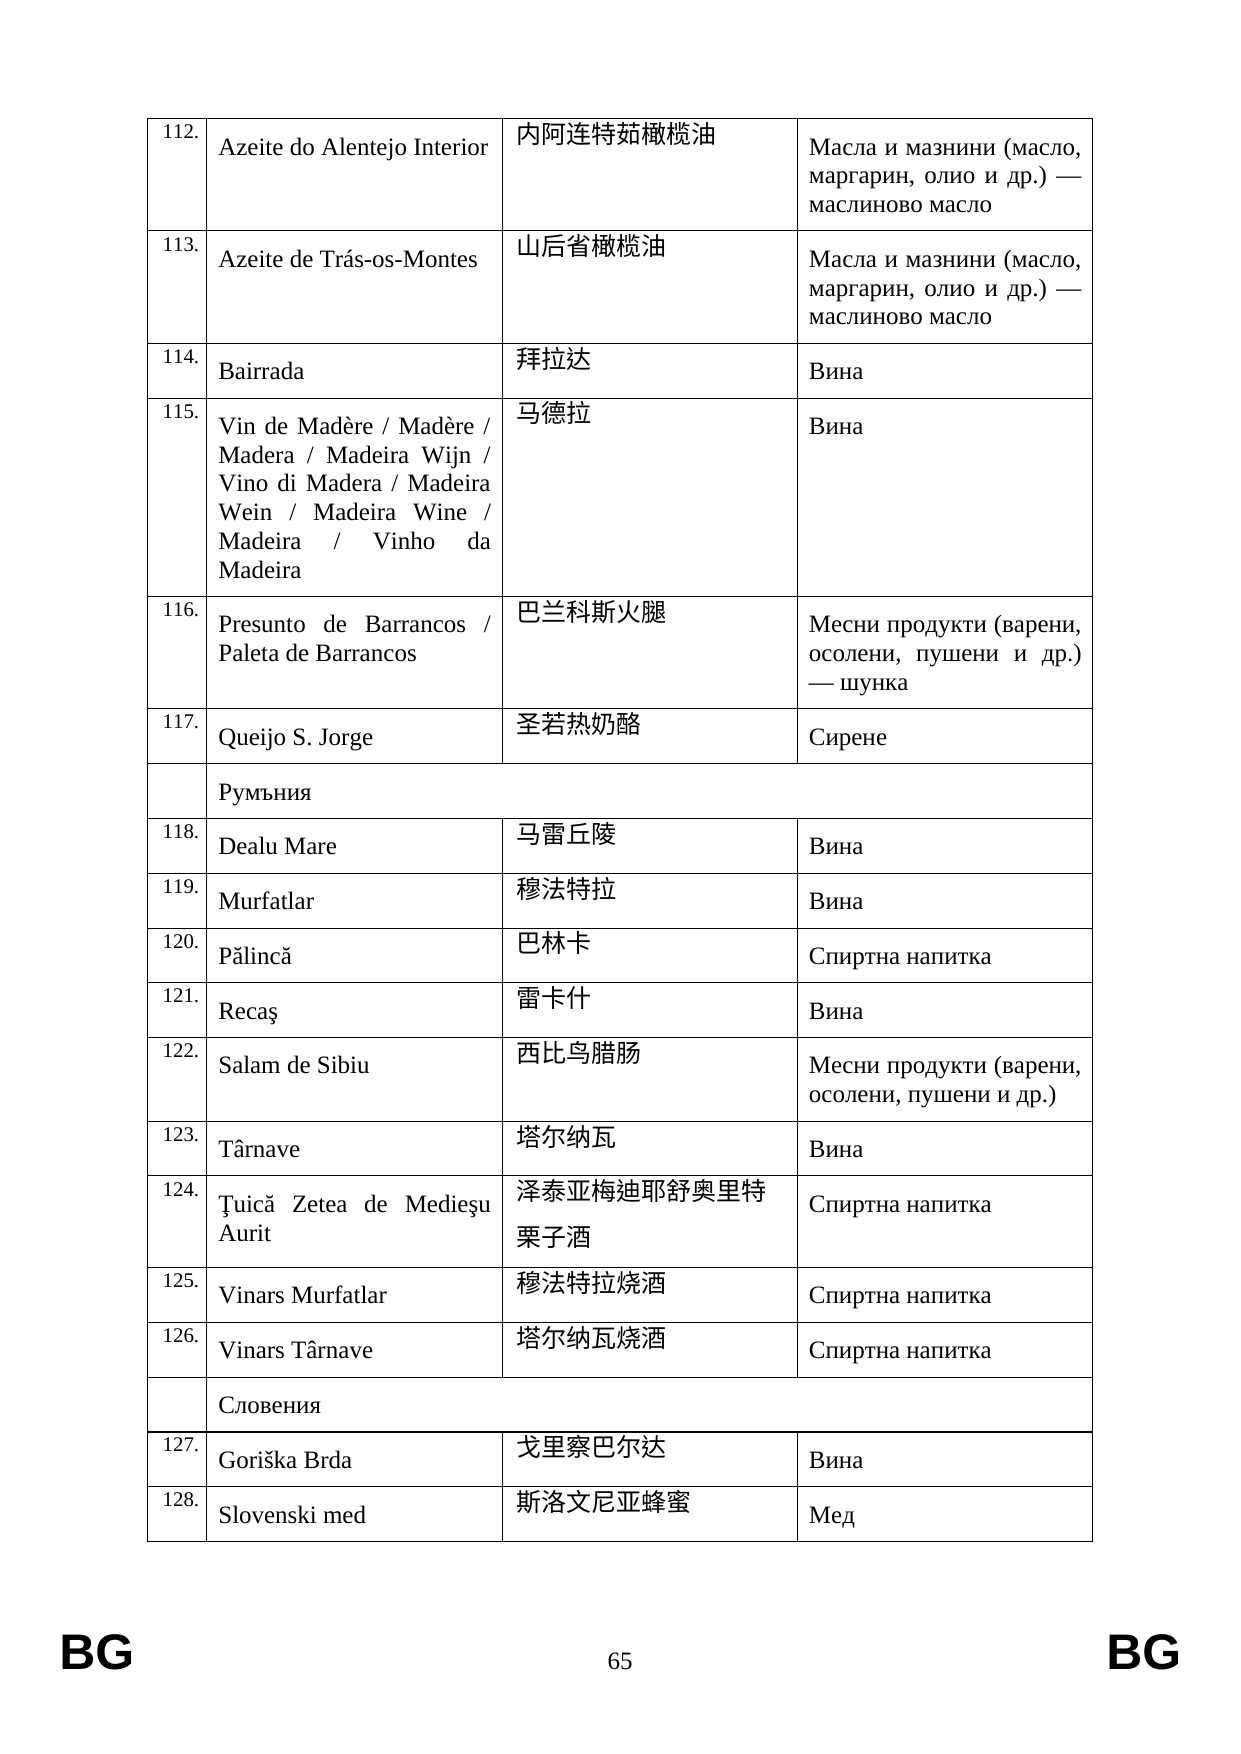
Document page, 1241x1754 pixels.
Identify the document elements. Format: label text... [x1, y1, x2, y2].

table_cell 拜拉达 [503, 344, 797, 397]
table_cell Вина [798, 399, 1092, 596]
table_cell Goriška Brda [207, 1433, 502, 1486]
table_cell [148, 709, 206, 763]
table_cell 泽泰亚梅迪耶舒奥里特 栗子酒 [503, 1176, 797, 1267]
table_cell Вина [798, 344, 1092, 397]
table_cell Slovenski med [207, 1487, 502, 1541]
table_cell 塔尔纳瓦烧酒 [503, 1323, 797, 1377]
table_cell 穆法特拉烧酒 [503, 1268, 797, 1322]
table_cell Мед [798, 1487, 1092, 1541]
table_cell [148, 231, 206, 343]
table_cell Târnave [207, 1122, 502, 1175]
table_cell [148, 1323, 206, 1377]
table_cell 马德拉 [503, 399, 797, 596]
table_cell 塔尔纳瓦 [503, 1122, 797, 1175]
table_cell [148, 1487, 206, 1541]
table_cell [148, 1038, 206, 1121]
table_cell Спиртна напитка [798, 1268, 1092, 1322]
table_cell Vin de Madère / Madère / Madera / Madeira Wijn / Vino di Madera / Madeira Wein / Madeira Wine / Madeira / Vinho da Madeira [207, 399, 502, 596]
table_cell 斯洛文尼亚蜂蜜 [503, 1487, 797, 1541]
table_cell [148, 597, 206, 708]
table_cell 巴林卡 [503, 929, 797, 982]
table_cell Bairrada [207, 344, 502, 397]
table_cell Queijo S. Jorge [207, 709, 502, 763]
table_cell Месни продукти (варени, осолени, пушени и др.) [798, 1038, 1092, 1121]
table_cell 马雷丘陵 [503, 819, 797, 873]
table_cell Dealu Mare [207, 819, 502, 873]
table_cell Вина [798, 1122, 1092, 1175]
table_cell [148, 1268, 206, 1322]
table_cell Murfatlar [207, 874, 502, 927]
table_cell Спиртна напитка [798, 929, 1092, 982]
table_cell Recaş [207, 983, 502, 1037]
table_cell [148, 344, 206, 397]
table_cell 巴兰科斯火腿 [503, 597, 797, 708]
table_cell Вина [798, 1433, 1092, 1486]
table_cell Вина [798, 874, 1092, 927]
table_cell [148, 1433, 206, 1486]
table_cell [798, 231, 1092, 343]
table_cell Словения [207, 1378, 1092, 1431]
table_cell [148, 1176, 206, 1267]
table_cell Вина [798, 983, 1092, 1037]
table_cell 山后省橄榄油 [503, 231, 797, 343]
table_cell 雷卡什 [503, 983, 797, 1037]
table_cell 圣若热奶酪 [503, 709, 797, 763]
table_cell Спиртна напитка [798, 1176, 1092, 1267]
table_cell Vinars Murfatlar [207, 1268, 502, 1322]
table_cell Спиртна напитка [798, 1323, 1092, 1377]
table_cell Месни продукти (варени, осолени, пушени и др.) — шунка [798, 597, 1092, 708]
table_cell [148, 1122, 206, 1175]
table_cell Румъния [207, 764, 1092, 818]
table_cell [148, 1378, 206, 1431]
table_cell 戈里察巴尔达 [503, 1433, 797, 1486]
table_cell Azeite de Trás-os-Montes [207, 231, 502, 343]
table_cell Вина [798, 819, 1092, 873]
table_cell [798, 119, 1092, 230]
table_cell Ţuică Zetea de Medieşu Aurit [207, 1176, 502, 1267]
table_cell [148, 119, 206, 230]
table_cell Vinars Târnave [207, 1323, 502, 1377]
table_cell [148, 874, 206, 927]
table_cell [148, 399, 206, 596]
table_cell Presunto de Barrancos / Paleta de Barrancos [207, 597, 502, 708]
table_cell 穆法特拉 [503, 874, 797, 927]
table_cell 内阿连特茹橄榄油 [503, 119, 797, 230]
table_cell [148, 983, 206, 1037]
table_cell [148, 819, 206, 873]
table_cell 西比鸟腊肠 [503, 1038, 797, 1121]
table_cell Сирене [798, 709, 1092, 763]
table_cell [148, 929, 206, 982]
table_cell Azeite do Alentejo Interior [207, 119, 502, 230]
table_cell Salam de Sibiu [207, 1038, 502, 1121]
table_cell [148, 764, 206, 818]
table_cell Pălincă [207, 929, 502, 982]
